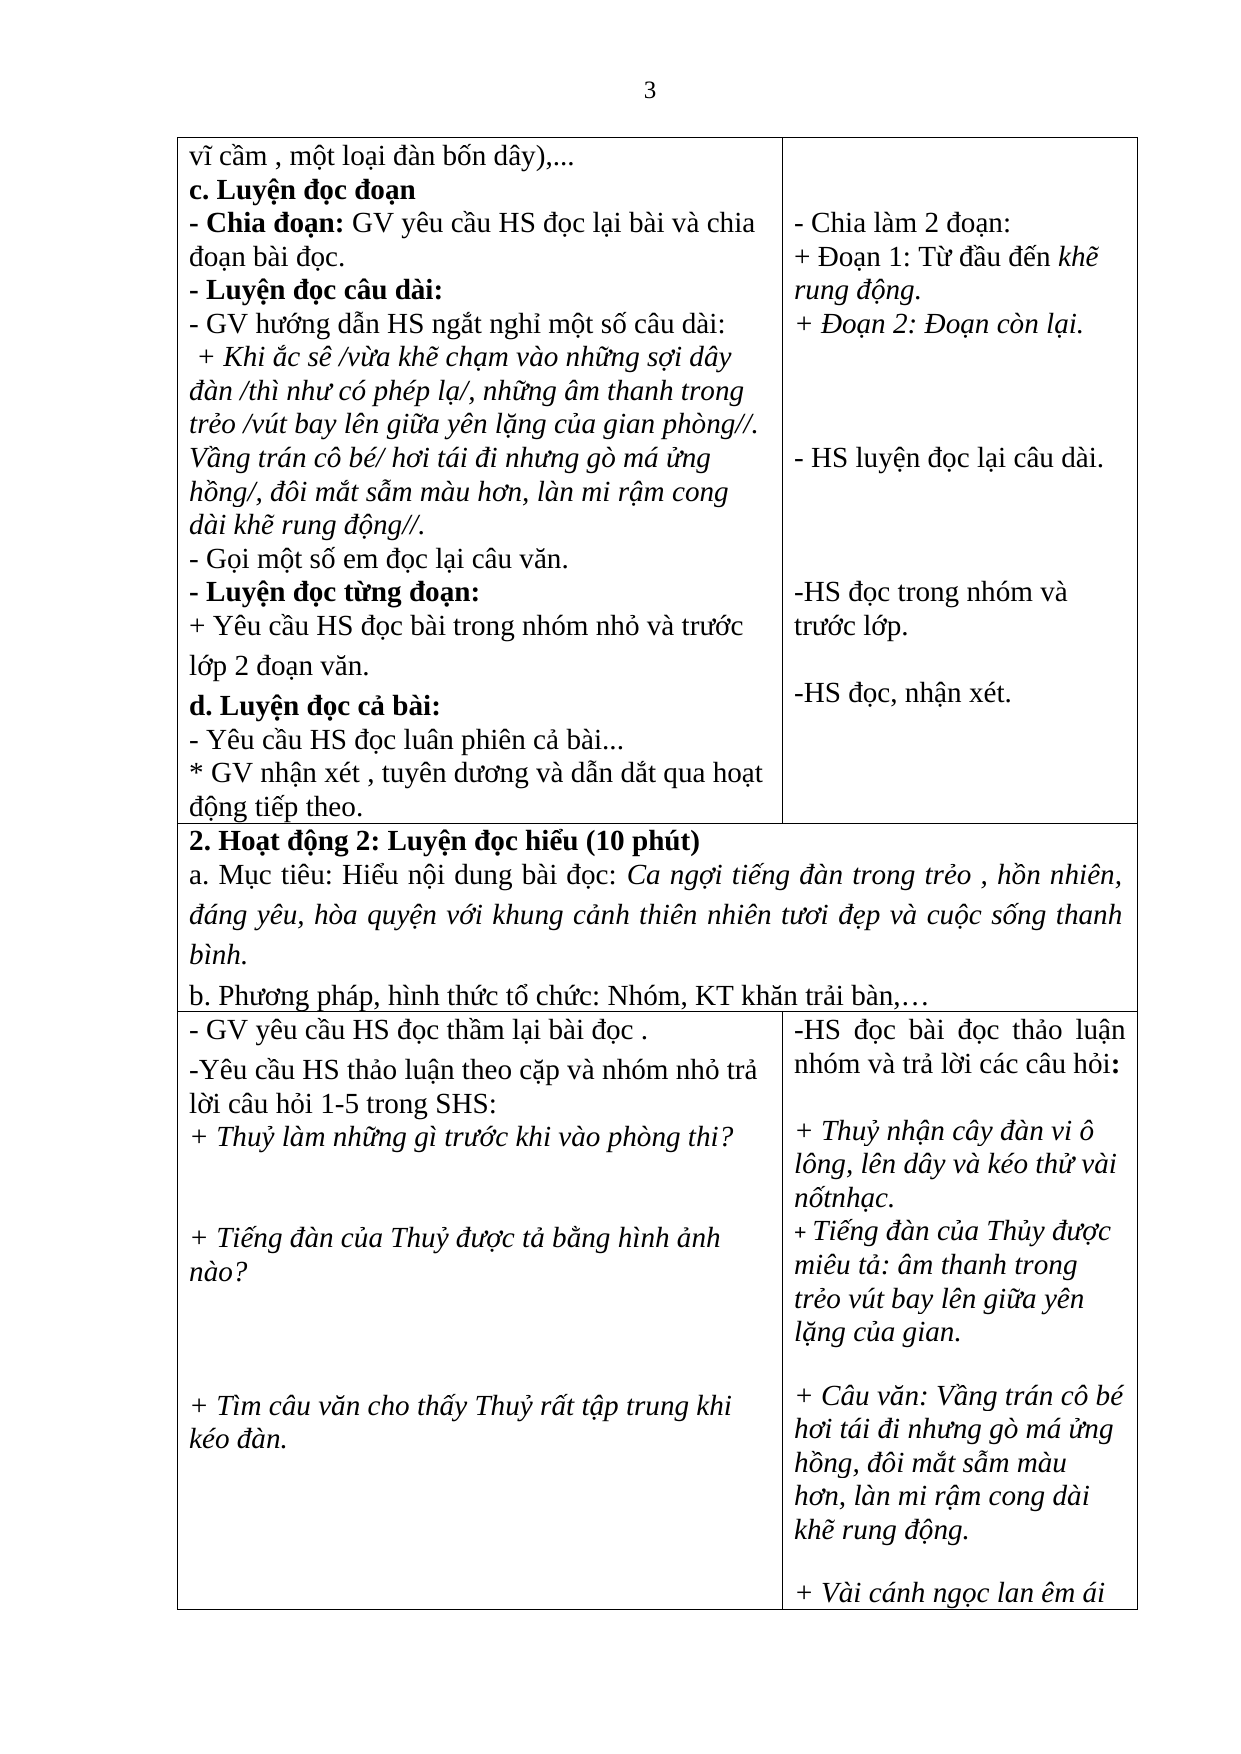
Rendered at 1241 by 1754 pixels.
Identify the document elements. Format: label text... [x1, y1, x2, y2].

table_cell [178, 1012, 782, 1609]
table_cell 2. Hoạt động 2: Luyện đọc hiểu (10 phút) a. Mục tiêu: Hiểu nội dung bài đọc: Ca ngợi tiếng đàn trong trẻo , hồn nhiên, đáng yêu, hòa quyện với khung cảnh thiên nhiên tươi đẹp và cuộc sống thanh bình. b. Phương pháp, hình thức tổ chức: Nhóm, KT khăn trải bàn,… [178, 824, 1137, 1011]
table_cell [783, 138, 1137, 822]
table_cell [178, 138, 782, 822]
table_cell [783, 1012, 1137, 1609]
